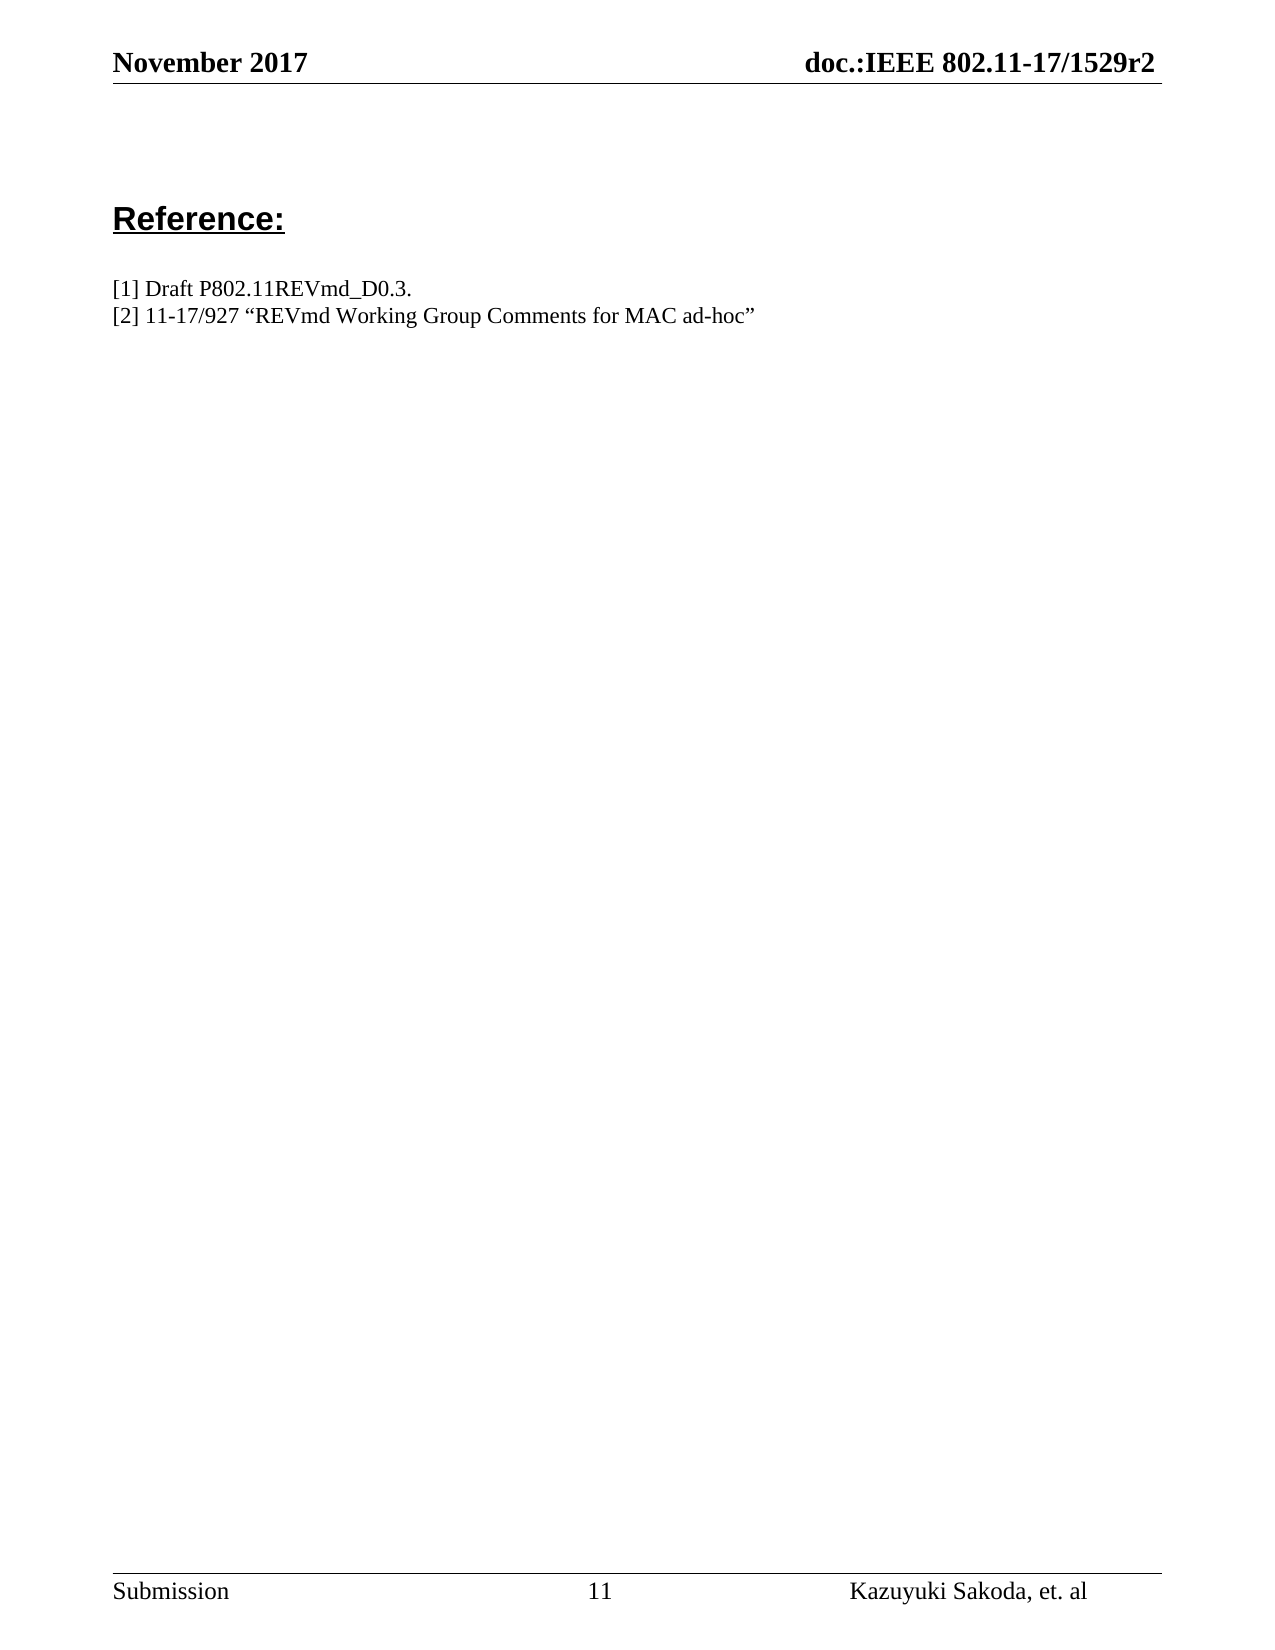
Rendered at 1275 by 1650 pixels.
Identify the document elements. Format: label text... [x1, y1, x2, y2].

text [1] Draft P802.11REVmd_D0.3. [112, 275, 1162, 302]
subtitle Reference: [112, 198, 1162, 275]
text [2] 11-17/927 “REVmd Working Group Comments for MAC ad-hoc” [112, 302, 1162, 328]
